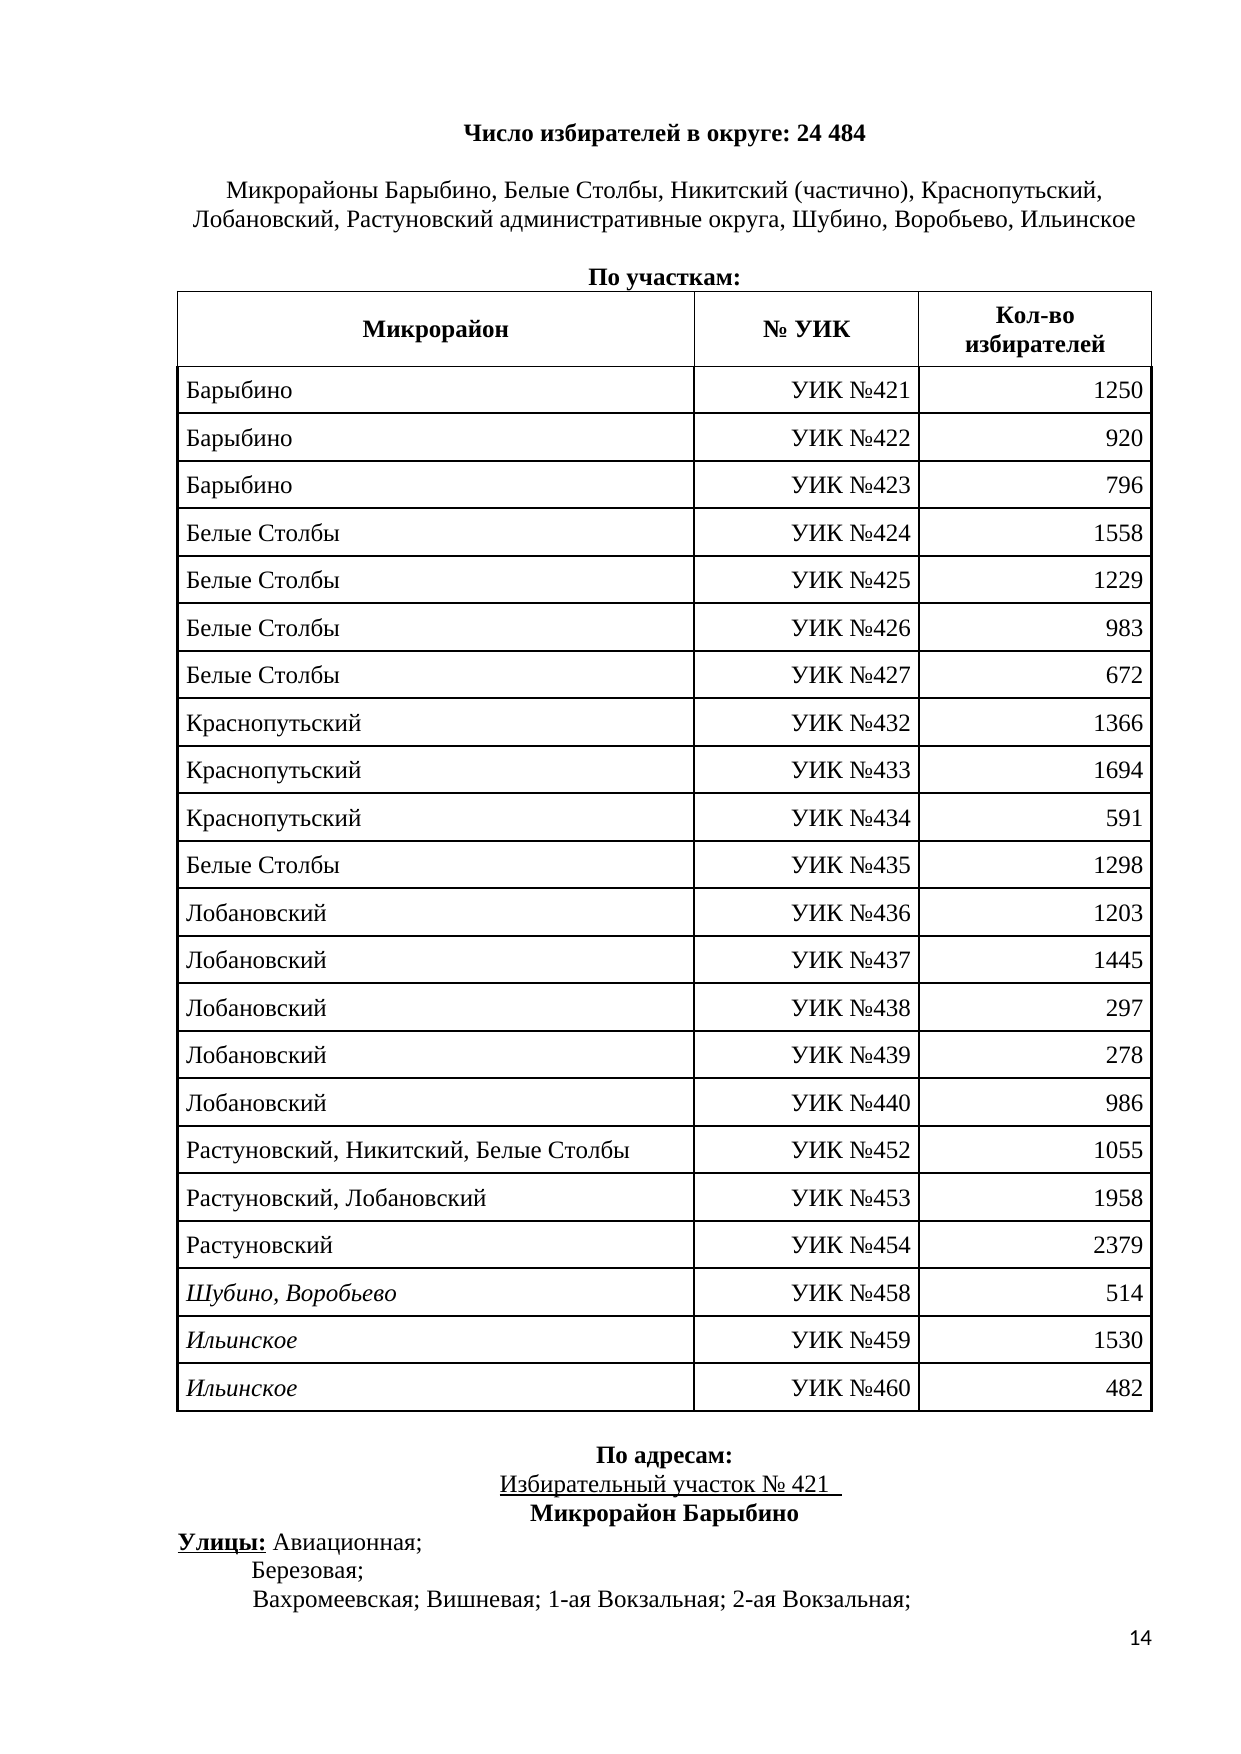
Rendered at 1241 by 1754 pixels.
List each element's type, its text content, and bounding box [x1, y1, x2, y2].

table_cell 1958 [920, 1174, 1150, 1220]
table_header Микрорайон [178, 292, 694, 366]
table_cell УИК №452 [695, 1127, 918, 1172]
table_cell Барыбино [179, 462, 693, 507]
table_cell 482 [920, 1364, 1150, 1410]
table_cell 278 [920, 1032, 1150, 1077]
table_cell УИК №453 [695, 1174, 918, 1220]
table_cell Растуновский [179, 1222, 693, 1267]
table_cell УИК №421 [695, 367, 918, 412]
table_cell 796 [920, 462, 1150, 507]
table_cell УИК №435 [695, 842, 918, 887]
table_cell Краснопутьский [179, 747, 693, 792]
table_cell 1558 [920, 509, 1150, 555]
text Березовая; [177, 1556, 1152, 1584]
table_cell Шубино, Воробьево [179, 1269, 693, 1315]
text Вахромеевская; Вишневая; 1-ая Вокзальная; 2-ая Вокзальная; [177, 1584, 1152, 1613]
table_cell 1298 [920, 842, 1150, 887]
table_cell Белые Столбы [179, 557, 693, 602]
table_cell Белые Столбы [179, 842, 693, 887]
table_cell УИК №438 [695, 984, 918, 1030]
table_cell 514 [920, 1269, 1150, 1315]
table_cell УИК №434 [695, 794, 918, 840]
table_cell УИК №454 [695, 1222, 918, 1267]
table_cell 1530 [920, 1317, 1150, 1362]
table_cell 983 [920, 604, 1150, 650]
table_cell 1250 [920, 367, 1150, 412]
table_cell 1366 [920, 699, 1150, 745]
table_cell Лобановский [179, 937, 693, 982]
subtitle Избирательный участок № 421 [177, 1469, 1152, 1498]
table_cell 2379 [920, 1222, 1150, 1267]
table_cell 1055 [920, 1127, 1150, 1172]
table_cell Растуновский, Никитский, Белые Столбы [179, 1127, 693, 1172]
text Микрорайоны Барыбино, Белые Столбы, Никитский (частично), Краснопутьский, Лобановский, Растуновский административные округа, Шубино, Воробьево, Ильинское [177, 176, 1152, 233]
table_cell УИК №433 [695, 747, 918, 792]
table_cell Ильинское [179, 1317, 693, 1362]
table_cell Ильинское [179, 1364, 693, 1410]
table_cell Растуновский, Лобановский [179, 1174, 693, 1220]
table_cell Лобановский [179, 1079, 693, 1125]
table_cell 986 [920, 1079, 1150, 1125]
table_cell УИК №460 [695, 1364, 918, 1410]
table_header № УИК [695, 292, 918, 366]
table_cell УИК №459 [695, 1317, 918, 1362]
table_cell УИК №423 [695, 462, 918, 507]
table_cell 1229 [920, 557, 1150, 602]
table_cell УИК №436 [695, 889, 918, 935]
table_cell УИК №432 [695, 699, 918, 745]
table_cell УИК №458 [695, 1269, 918, 1315]
table_cell 591 [920, 794, 1150, 840]
table_cell 1445 [920, 937, 1150, 982]
table_cell Белые Столбы [179, 652, 693, 697]
text По участкам: [177, 262, 1152, 291]
table_cell Лобановский [179, 984, 693, 1030]
table_cell Краснопутьский [179, 699, 693, 745]
table_header Кол-во избирателей [919, 292, 1151, 366]
table_cell УИК №425 [695, 557, 918, 602]
table_cell УИК №426 [695, 604, 918, 650]
text Число избирателей в округе: 24 484 [177, 118, 1152, 147]
table_cell УИК №424 [695, 509, 918, 555]
table_cell Барыбино [179, 367, 693, 412]
table_cell УИК №437 [695, 937, 918, 982]
table_cell Белые Столбы [179, 509, 693, 555]
table_cell УИК №422 [695, 414, 918, 460]
table_cell Барыбино [179, 414, 693, 460]
table_cell УИК №440 [695, 1079, 918, 1125]
table_cell Лобановский [179, 889, 693, 935]
table_cell УИК №427 [695, 652, 918, 697]
table_cell 920 [920, 414, 1150, 460]
table_cell УИК №439 [695, 1032, 918, 1077]
table_cell Лобановский [179, 1032, 693, 1077]
table_cell Белые Столбы [179, 604, 693, 650]
table_cell 672 [920, 652, 1150, 697]
text Улицы: Авиационная; [177, 1527, 1152, 1556]
subtitle По адресам: [177, 1441, 1152, 1469]
table_cell 1694 [920, 747, 1150, 792]
table_cell Краснопутьский [179, 794, 693, 840]
table_cell 1203 [920, 889, 1150, 935]
text Микрорайон Барыбино [177, 1498, 1152, 1527]
table_cell 297 [920, 984, 1150, 1030]
